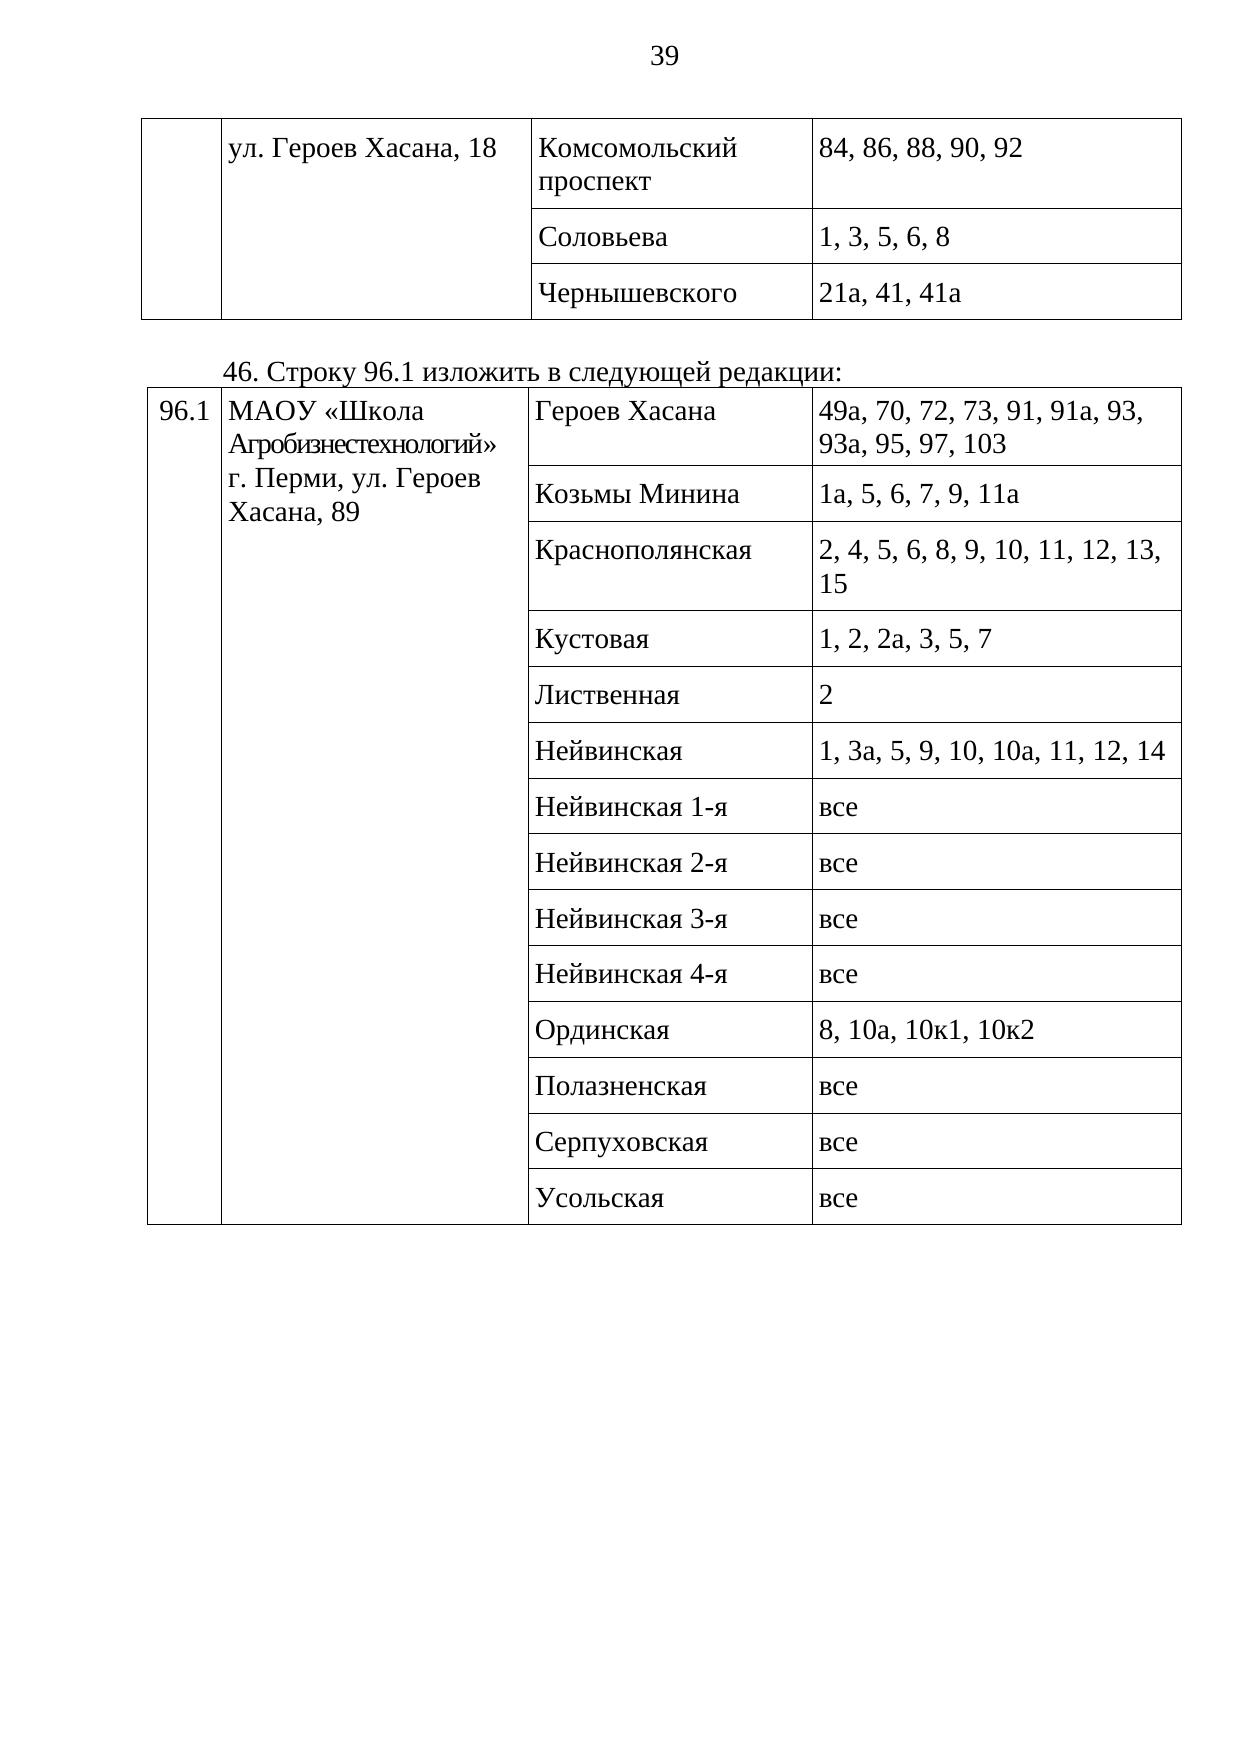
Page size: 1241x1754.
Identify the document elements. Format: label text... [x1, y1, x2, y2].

table_cell 1, 3, 5, 6, 8 [813, 209, 1181, 263]
table_cell все [813, 1114, 1181, 1168]
table_cell все [813, 779, 1181, 833]
table_cell Нейвинская 4-я [529, 946, 812, 1001]
table_header 96.1 [148, 388, 221, 1224]
table_cell все [813, 946, 1181, 1001]
table_cell Ординская [529, 1002, 812, 1057]
table_cell 2, 4, 5, 6, 8, 9, 10, 11, 12, 13, 15 [813, 522, 1181, 610]
table_cell Нейвинская 3-я [529, 890, 812, 945]
table_cell Соловьева [532, 209, 812, 263]
table_cell Лиственная [529, 667, 812, 722]
text 46. Строку 96.1 изложить в следующей редакции: [148, 354, 1181, 387]
table_cell 8, 10а, 10к1, 10к2 [813, 1002, 1181, 1057]
table_cell 21а, 41, 41а [813, 264, 1181, 319]
table_cell 1, 2, 2а, 3, 5, 7 [813, 611, 1181, 666]
table_cell Нейвинская 2-я [529, 834, 812, 889]
table_cell Нейвинская [529, 723, 812, 777]
table_cell Кустовая [529, 611, 812, 666]
table_cell Нейвинская 1-я [529, 779, 812, 833]
table_cell 1, 3а, 5, 9, 10, 10а, 11, 12, 14 [813, 723, 1181, 777]
table_cell все [813, 834, 1181, 889]
table_cell все [813, 890, 1181, 945]
table_cell Краснополянская [529, 522, 812, 610]
table_cell 1а, 5, 6, 7, 9, 11а [813, 466, 1181, 521]
table_cell все [813, 1058, 1181, 1112]
table_header МАОУ «Школа Агробизнестехнологий» г. Перми, ул. Героев Хасана, 89 [222, 388, 528, 1224]
table_header 49а, 70, 72, 73, 91, 91а, 93, 93а, 95, 97, 103 [813, 388, 1181, 465]
table_cell Комсомольский проспект [532, 119, 812, 207]
table_cell Козьмы Минина [529, 466, 812, 521]
table_cell 2 [813, 667, 1181, 722]
table_cell Полазненская [529, 1058, 812, 1112]
table_cell Усольская [529, 1169, 812, 1224]
table_header Героев Хасана [529, 388, 812, 465]
table_cell 84, 86, 88, 90, 92 [813, 119, 1181, 207]
table_cell Серпуховская [529, 1114, 812, 1168]
table_cell Чернышевского [532, 264, 812, 319]
table_cell все [813, 1169, 1181, 1224]
